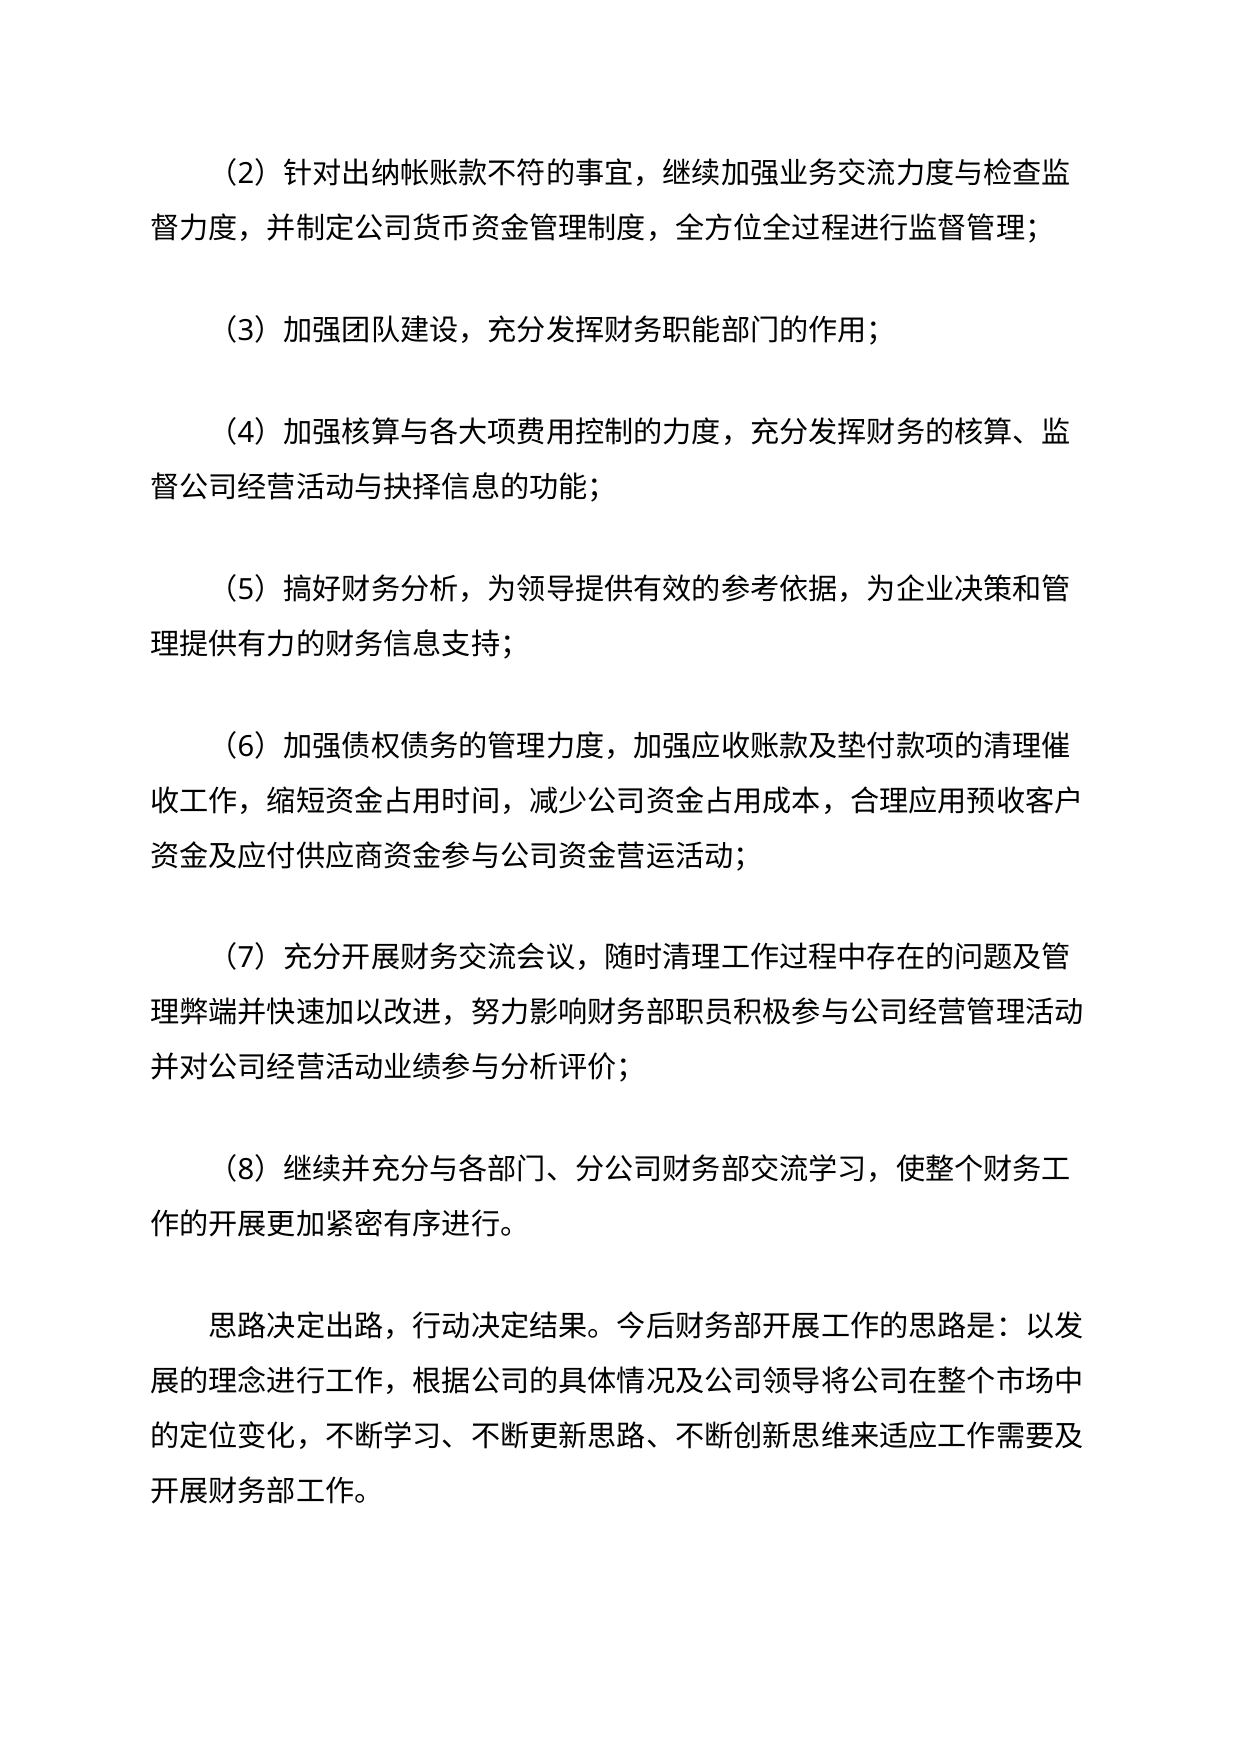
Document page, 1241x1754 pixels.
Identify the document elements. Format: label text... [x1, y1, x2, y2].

text （7）充分开展财务交流会议，随时清理工作过程中存在的问题及管理弊端并快速加以改进，努力影响财务部职员积极参与公司经营管理活动并对公司经营活动业绩参与分析评价； [150, 934, 1090, 1086]
text （8）继续并充分与各部门、分公司财务部交流学习，使整个财务工作的开展更加紧密有序进行。 [150, 1146, 1090, 1243]
text （2）针对出纳帐账款不符的事宜，继续加强业务交流力度与检查监督力度，并制定公司货币资金管理制度，全方位全过程进行监督管理； [150, 150, 1090, 247]
text （6）加强债权债务的管理力度，加强应收账款及垫付款项的清理催收工作，缩短资金占用时间，减少公司资金占用成本，合理应用预收客户资金及应付供应商资金参与公司资金营运活动； [150, 722, 1090, 874]
text 思路决定出路，行动决定结果。今后财务部开展工作的思路是：以发展的理念进行工作，根据公司的具体情况及公司领导将公司在整个市场中的定位变化，不断学习、不断更新思路、不断创新思维来适应工作需要及开展财务部工作。 [150, 1302, 1090, 1509]
text （4）加强核算与各大项费用控制的力度，充分发挥财务的核算、监督公司经营活动与抉择信息的功能； [150, 409, 1090, 506]
text （5）搞好财务分析，为领导提供有效的参考依据，为企业决策和管理提供有力的财务信息支持； [150, 566, 1090, 663]
text （3）加强团队建设，充分发挥财务职能部门的作用； [150, 307, 1090, 349]
